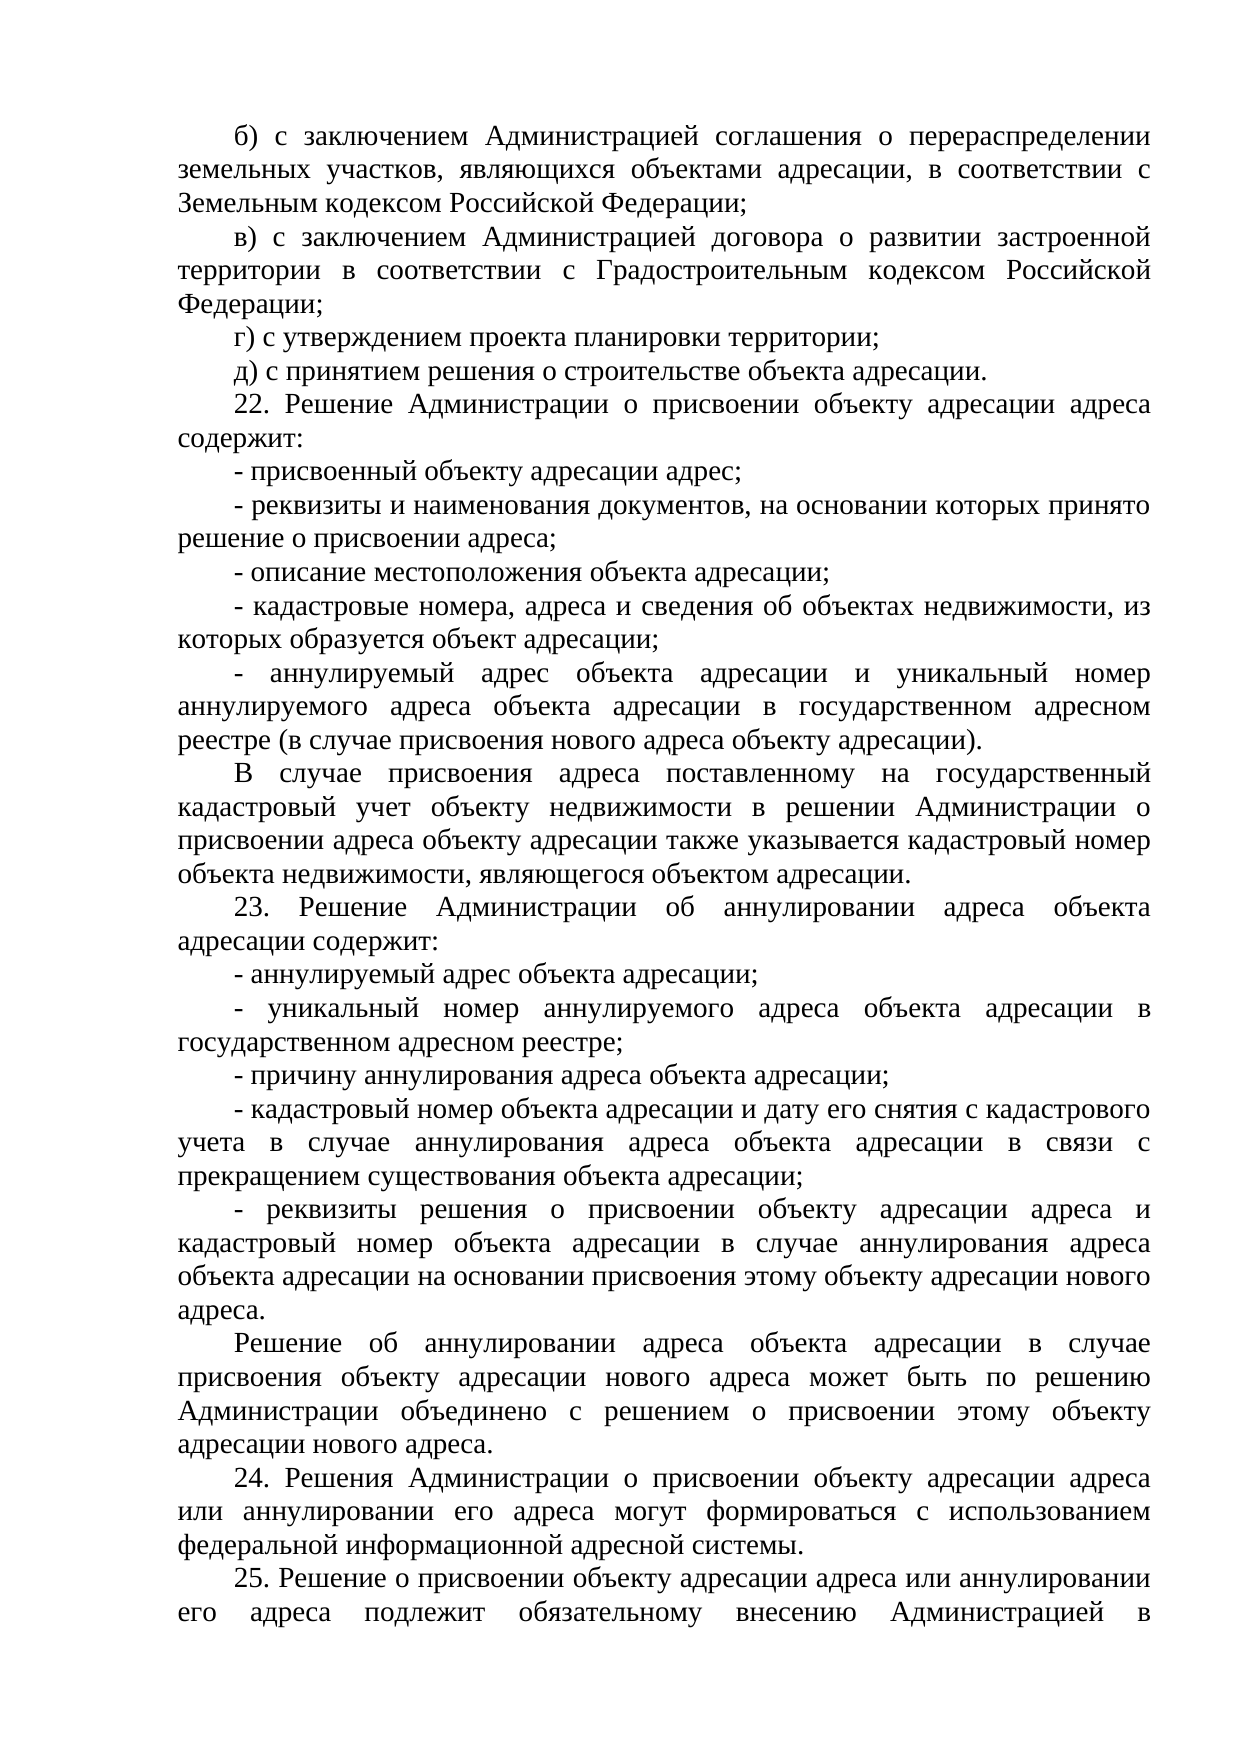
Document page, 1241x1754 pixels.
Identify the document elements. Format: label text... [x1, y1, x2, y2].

text 24. Решения Администрации о присвоении объекту адресации адреса или аннулировании его адреса могут формироваться с использованием федеральной информационной адресной системы. [177, 1460, 1152, 1560]
text - присвоенный объекту адресации адрес; [177, 453, 1152, 487]
text - кадастровый номер объекта адресации и дату его снятия с кадастрового учета в случае аннулирования адреса объекта адресации в связи с прекращением существования объекта адресации; [177, 1091, 1152, 1191]
text - причину аннулирования адреса объекта адресации; [177, 1057, 1152, 1091]
text - реквизиты решения о присвоении объекту адресации адреса и кадастровый номер объекта адресации в случае аннулирования адреса объекта адресации на основании присвоения этому объекту адресации нового адреса. [177, 1191, 1152, 1326]
text - кадастровые номера, адреса и сведения об объектах недвижимости, из которых образуется объект адресации; [177, 588, 1152, 655]
text д) с принятием решения о строительстве объекта адресации. [177, 353, 1152, 386]
text б) с заключением Администрацией соглашения о перераспределении земельных участков, являющихся объектами адресации, в соответствии с Земельным кодексом Российской Федерации; [177, 118, 1152, 219]
text Решение об аннулировании адреса объекта адресации в случае присвоения объекту адресации нового адреса может быть по решению Администрации объединено с решением о присвоении этому объекту адресации нового адреса. [177, 1326, 1152, 1460]
text В случае присвоения адреса поставленному на государственный кадастровый учет объекту недвижимости в решении Администрации о присвоении адреса объекту адресации также указывается кадастровый номер объекта недвижимости, являющегося объектом адресации. [177, 755, 1152, 889]
text 23. Решение Администрации об аннулировании адреса объекта адресации содержит: [177, 889, 1152, 957]
text - аннулируемый адрес объекта адресации; [177, 957, 1152, 990]
text - реквизиты и наименования документов, на основании которых принято решение о присвоении адреса; [177, 487, 1152, 554]
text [177, 1560, 1152, 1627]
text в) с заключением Администрацией договора о развитии застроенной территории в соответствии с Градостроительным кодексом Российской Федерации; [177, 219, 1152, 319]
text - аннулируемый адрес объекта адресации и уникальный номер аннулируемого адреса объекта адресации в государственном адресном реестре (в случае присвоения нового адреса объекту адресации). [177, 655, 1152, 755]
text г) с утверждением проекта планировки территории; [177, 319, 1152, 353]
text - описание местоположения объекта адресации; [177, 554, 1152, 588]
text - уникальный номер аннулируемого адреса объекта адресации в государственном адресном реестре; [177, 990, 1152, 1057]
text 22. Решение Администрации о присвоении объекту адресации адреса содержит: [177, 386, 1152, 453]
